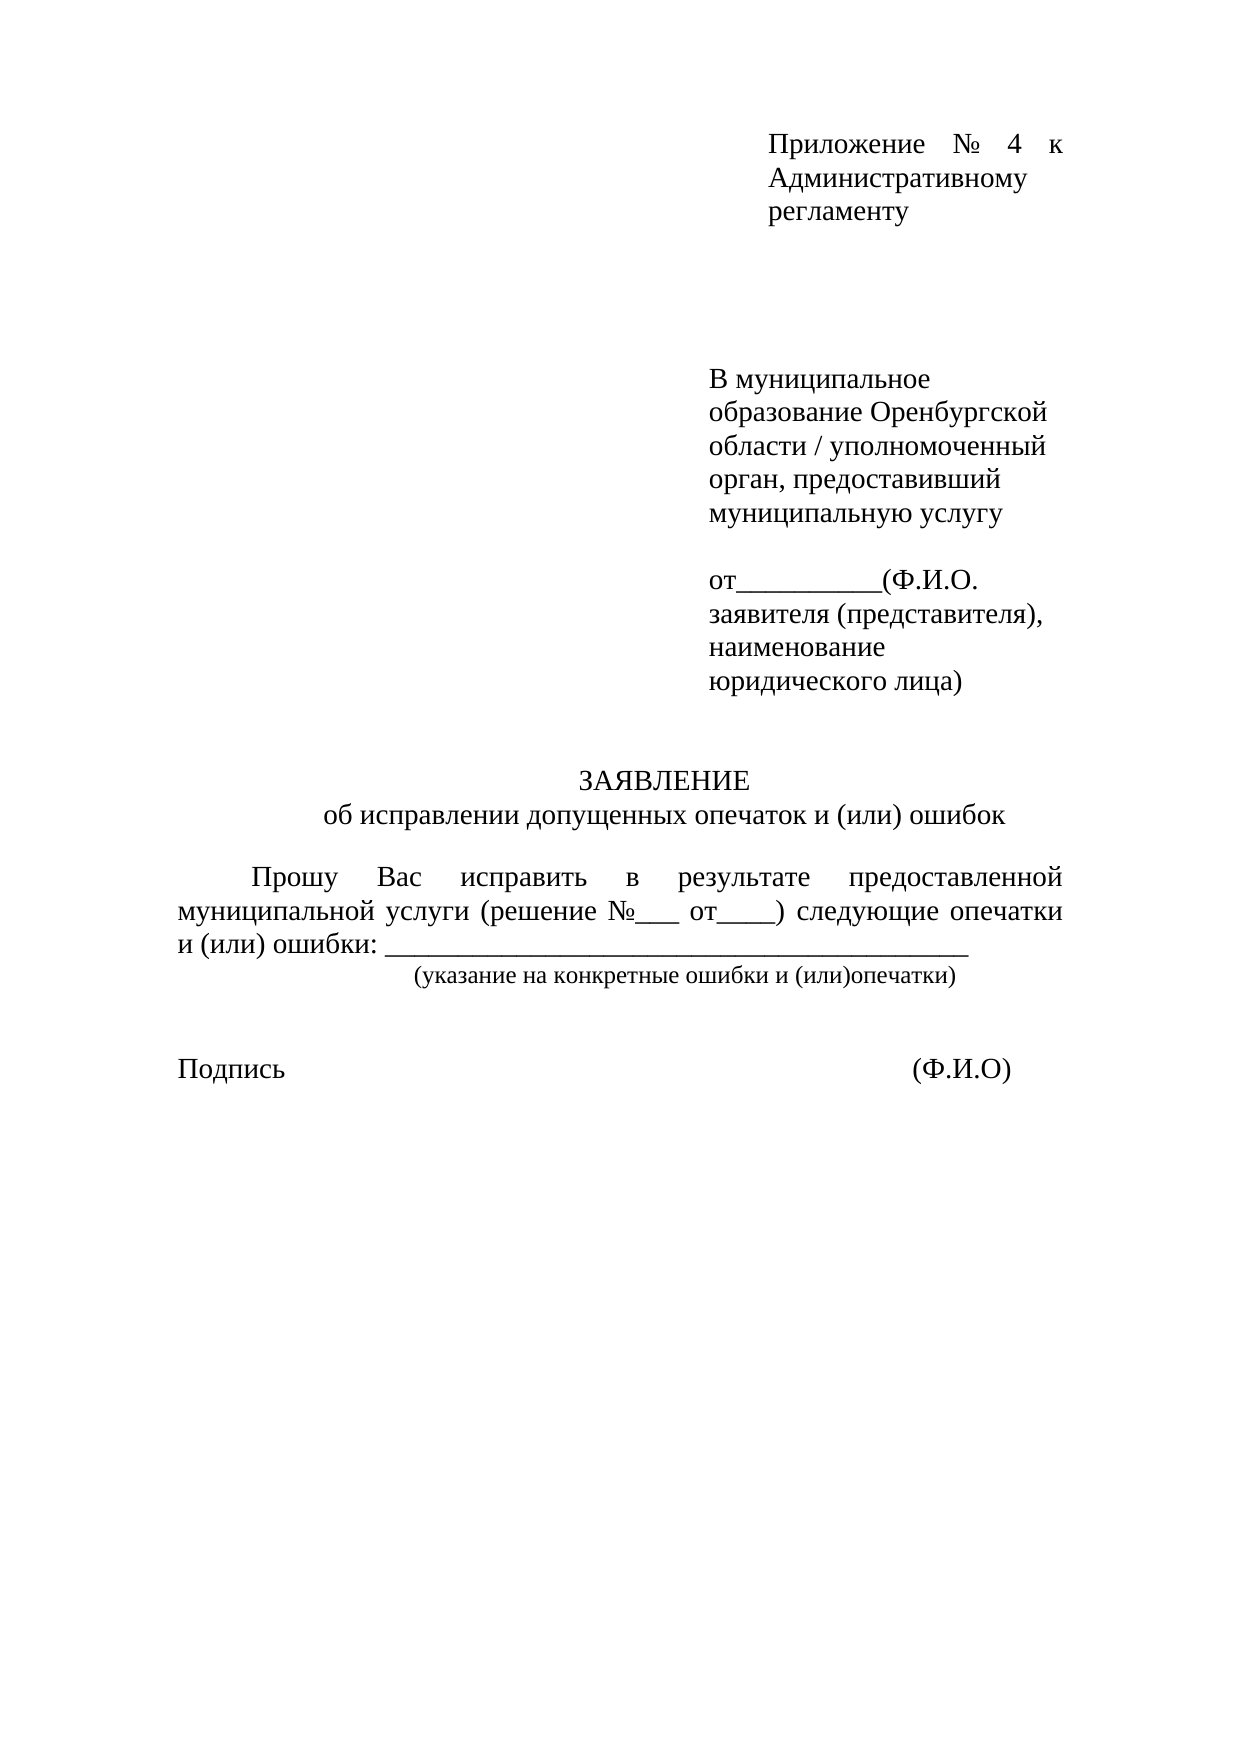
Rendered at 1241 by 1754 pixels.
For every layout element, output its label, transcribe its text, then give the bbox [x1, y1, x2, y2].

text об исправлении допущенных опечаток и (или) ошибок [177, 797, 1152, 831]
text (указание на конкретные ошибки и (или)опечатки) [422, 960, 1152, 989]
text ЗАЯВЛЕНИЕ [177, 763, 1152, 797]
text В муниципальное образование Оренбургской области / уполномоченный орган, предоставивший муниципальную услугу [709, 361, 1063, 529]
text Подпись (Ф.И.О) [177, 1051, 1063, 1084]
text Прошу Вас исправить в результате предоставленной муниципальной услуги (решение №___ от____) следующие опечатки и (или) ошибки: ________________________________________ [177, 859, 1063, 960]
text от__________(Ф.И.О. заявителя (представителя), наименование юридического лица) [709, 562, 1063, 696]
text Приложение № 4 к Административному регламенту [768, 126, 1063, 227]
